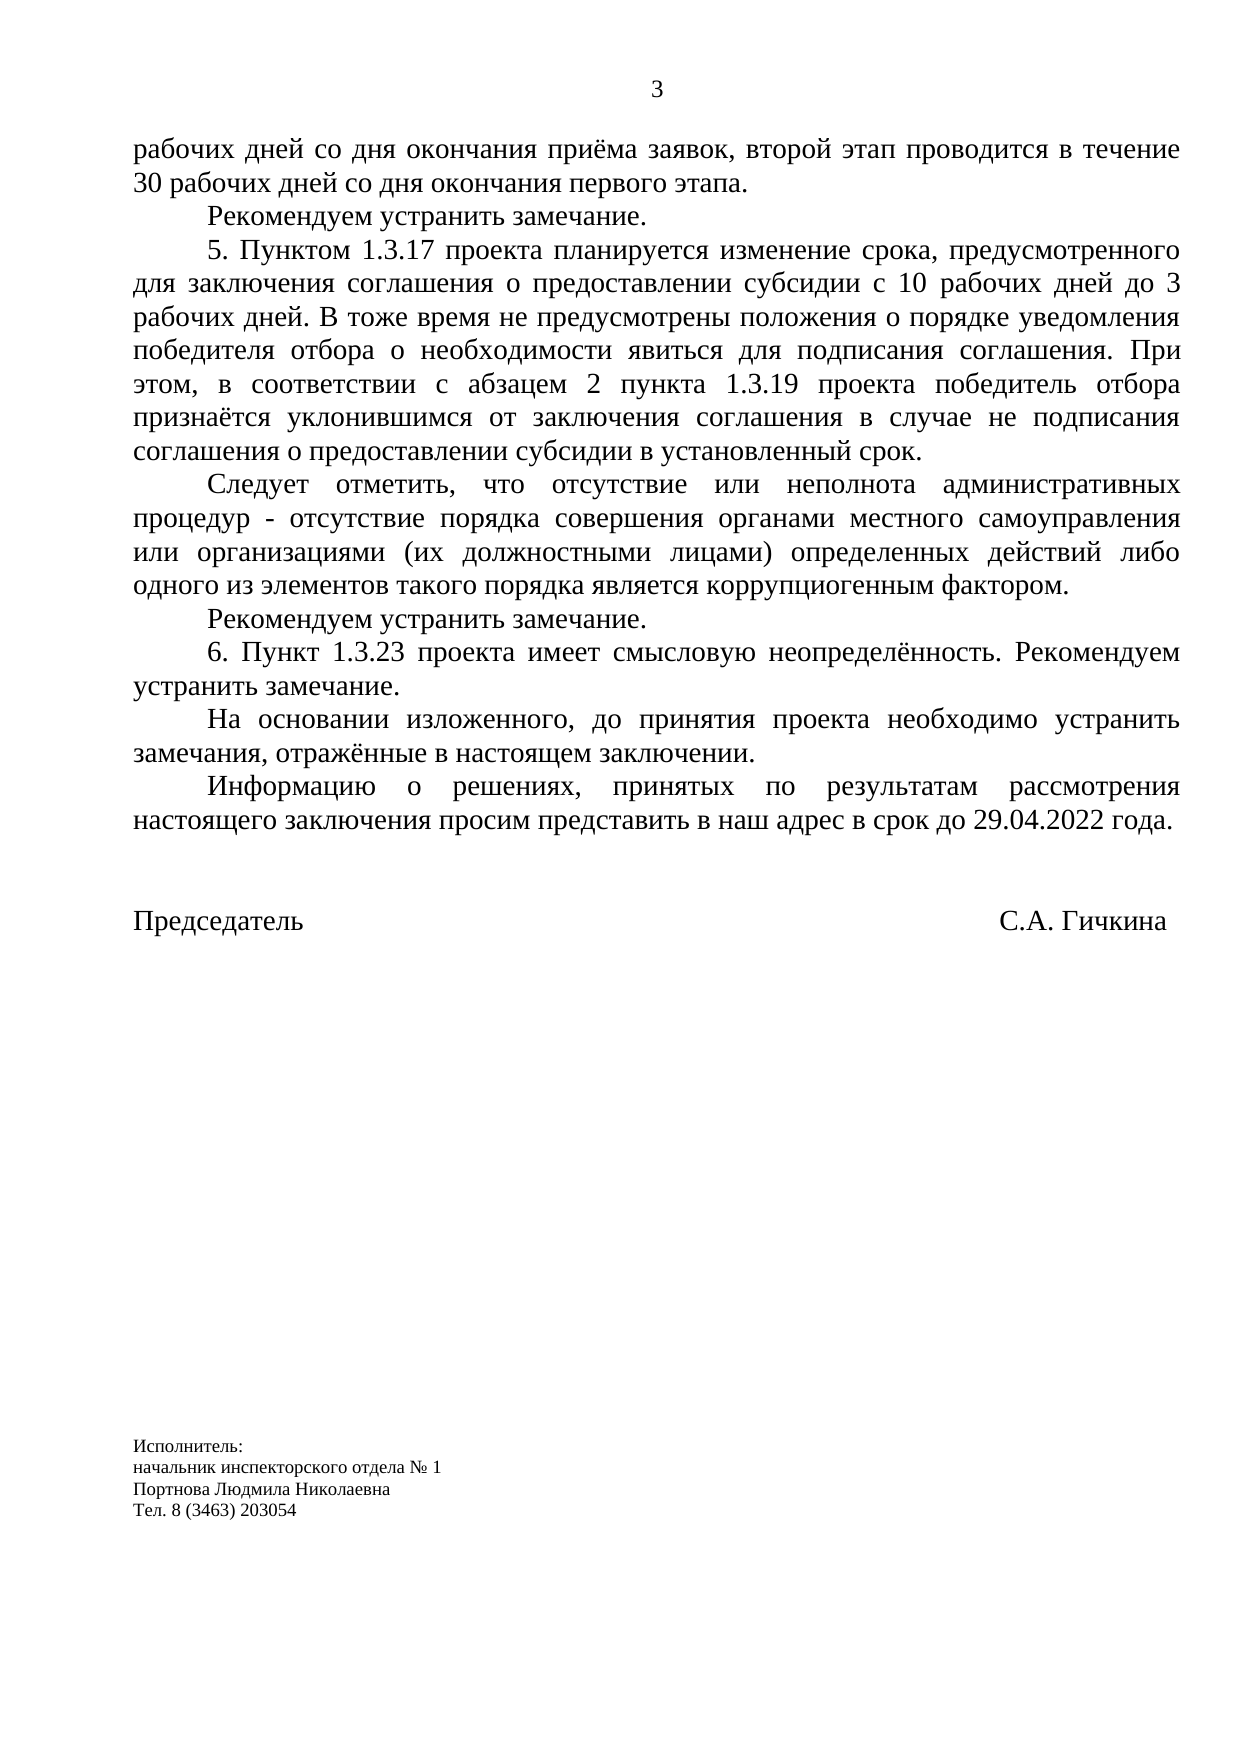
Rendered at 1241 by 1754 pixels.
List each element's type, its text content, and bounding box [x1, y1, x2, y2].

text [133, 131, 1181, 198]
text 5. Пунктом 1.3.17 проекта планируется изменение срока, предусмотренного для заключения соглашения о предоставлении субсидии с 10 рабочих дней до 3 рабочих дней. В тоже время не предусмотрены положения о порядке уведомления победителя отбора о необходимости явиться для подписания соглашения. При этом, в соответствии с абзацем 2 пункта 1.3.19 проекта победитель отбора признаётся уклонившимся от заключения соглашения в случае не подписания соглашения о предоставлении субсидии в установленный срок. [133, 232, 1181, 467]
text Председатель С.А. Гичкина [133, 903, 1181, 936]
text На основании изложенного, до принятия проекта необходимо устранить замечания, отражённые в настоящем заключении. [133, 701, 1181, 768]
text 6. Пункт 1.3.23 проекта имеет смысловую неопределённость. Рекомендуем устранить замечание. [133, 634, 1181, 701]
text Информацию о решениях, принятых по результатам рассмотрения настоящего заключения просим представить в наш адрес в срок до 29.04.2022 года. [133, 768, 1181, 836]
text Тел. 8 (3463) 203054 [133, 1499, 1181, 1521]
text Следует отметить, что отсутствие или неполнота административных процедур - отсутствие порядка совершения органами местного самоуправления или организациями (их должностными лицами) определенных действий либо одного из элементов такого порядка является коррупциогенным фактором. [133, 467, 1181, 601]
text начальник инспекторского отдела № 1 [133, 1456, 1181, 1478]
text Исполнитель: [133, 1434, 1181, 1456]
text Рекомендуем устранить замечание. [133, 198, 1181, 232]
text Рекомендуем устранить замечание. [133, 601, 1181, 634]
text Портнова Людмила Николаевна [133, 1478, 1181, 1499]
